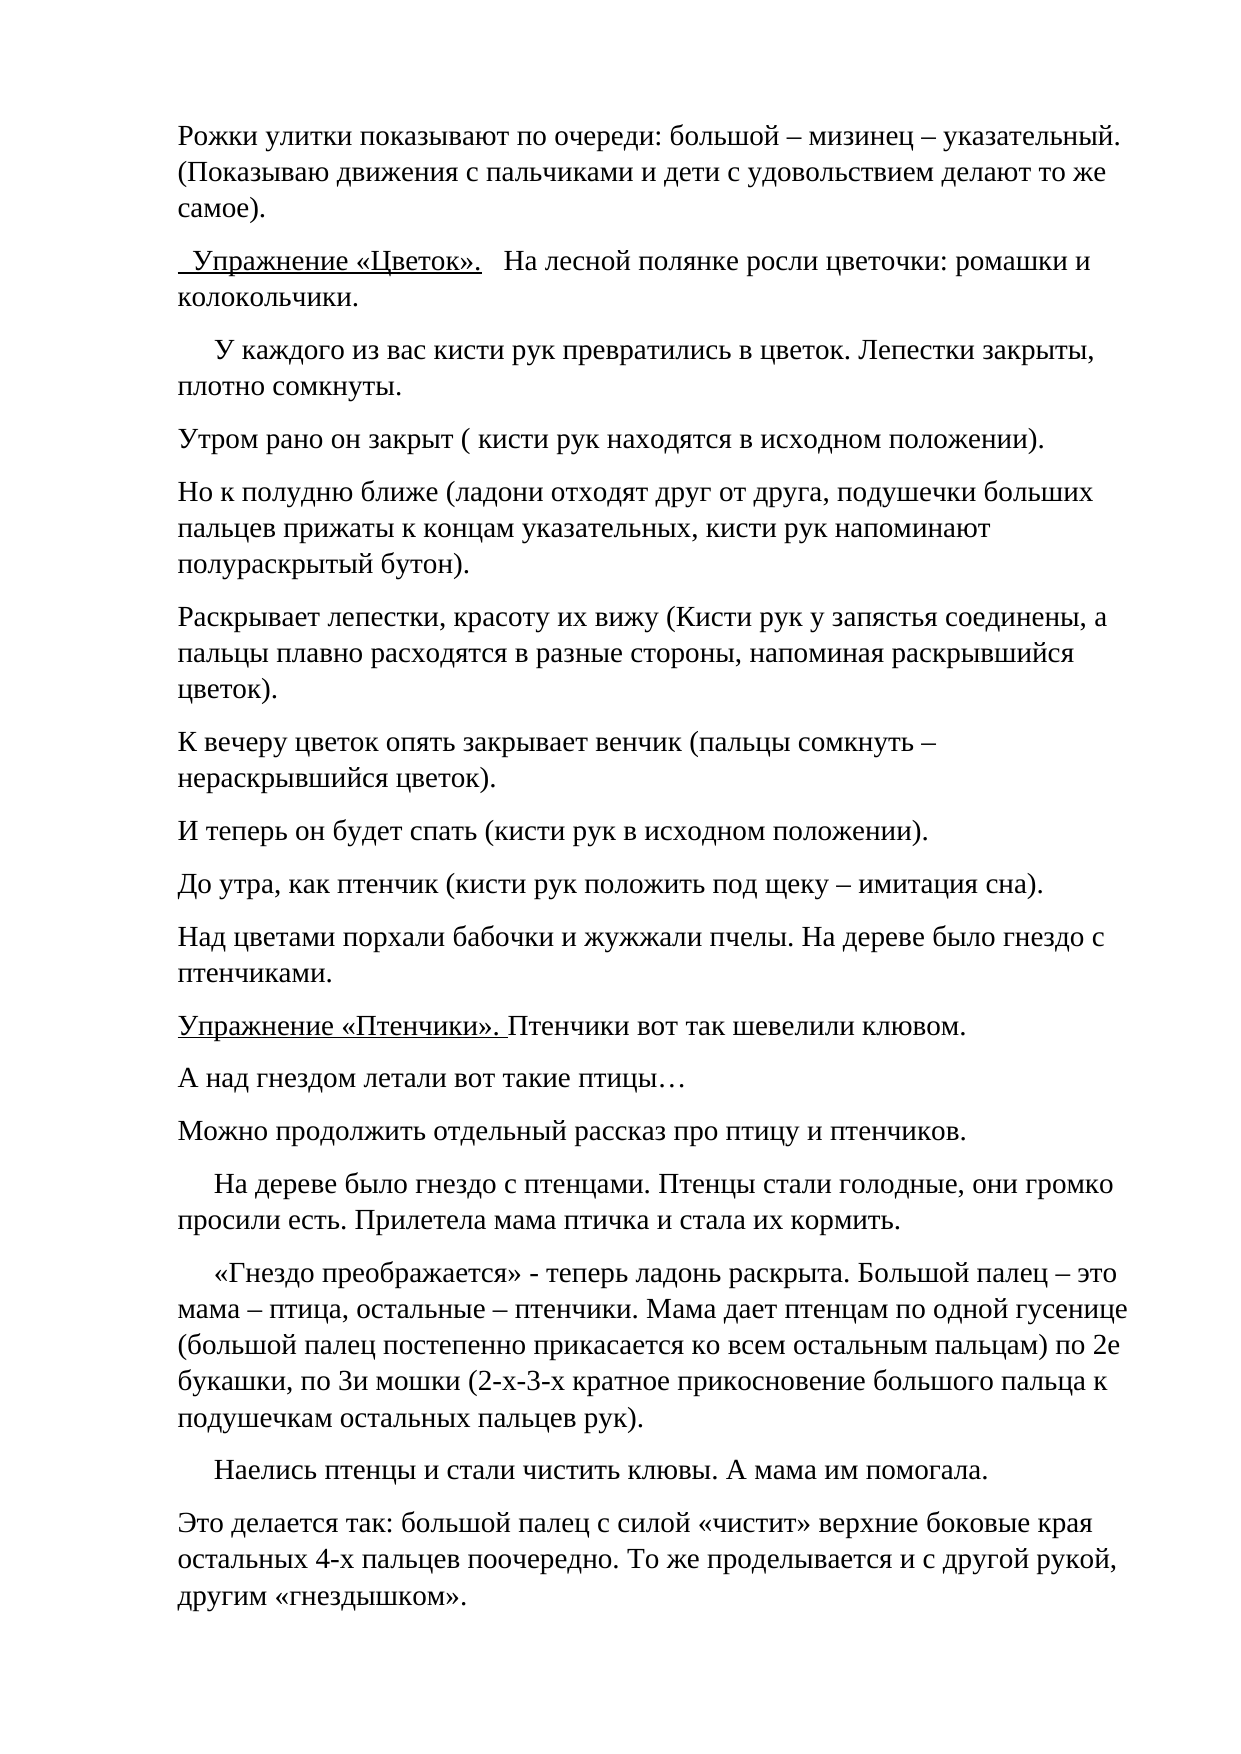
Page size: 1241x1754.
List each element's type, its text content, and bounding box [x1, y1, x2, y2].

text До утра, как птенчик (кисти рук положить под щеку – имитация сна). [177, 866, 1152, 899]
text Упражнение «Цветок». На лесной полянке росли цветочки: ромашки и колокольчики. [177, 243, 1152, 313]
text Это делается так: большой палец с силой «чистит» верхние боковые края остальных 4-х пальцев поочередно. То же проделывается и с другой рукой, другим «гнездышком». [177, 1505, 1152, 1611]
text Можно продолжить отдельный рассказ про птицу и птенчиков. [177, 1113, 1152, 1147]
text Рожки улитки показывают по очереди: большой – мизинец – указательный. (Показываю движения с пальчиками и дети с удовольствием делают то же самое). [177, 118, 1152, 224]
text И теперь он будет спать (кисти рук в исходном положении). [177, 813, 1152, 847]
text У каждого из вас кисти рук превратились в цветок. Лепестки закрыты, плотно сомкнуты. [177, 332, 1152, 402]
text К вечеру цветок опять закрывает венчик (пальцы сомкнуть – нераскрывшийся цветок). [177, 724, 1152, 794]
text Раскрывает лепестки, красоту их вижу (Кисти рук у запястья соединены, а пальцы плавно расходятся в разные стороны, напоминая раскрывшийся цветок). [177, 599, 1152, 705]
text А над гнездом летали вот такие птицы… [177, 1061, 1152, 1094]
text Но к полудню ближе (ладони отходят друг от друга, подушечки больших пальцев прижаты к концам указательных, кисти рук напоминают полураскрытый бутон). [177, 474, 1152, 580]
text Наелись птенцы и стали чистить клювы. А мама им помогала. [177, 1452, 1152, 1486]
text Утром рано он закрыт ( кисти рук находятся в исходном положении). [177, 421, 1152, 455]
text На дереве было гнездо с птенцами. Птенцы стали голодные, они громко просили есть. Прилетела мама птичка и стала их кормить. [177, 1166, 1152, 1236]
text Над цветами порхали бабочки и жужжали пчелы. На дереве было гнездо с птенчиками. [177, 919, 1152, 988]
text Упражнение «Птенчики». Птенчики вот так шевелили клювом. [177, 1008, 1152, 1041]
text «Гнездо преображается» - теперь ладонь раскрыта. Большой палец – это мама – птица, остальные – птенчики. Мама дает птенцам по одной гусенице (большой палец постепенно прикасается ко всем остальным пальцам) по 2е букашки, по 3и мошки (2-х-3-х кратное прикосновение большого пальца к подушечкам остальных пальцев рук). [177, 1255, 1152, 1433]
